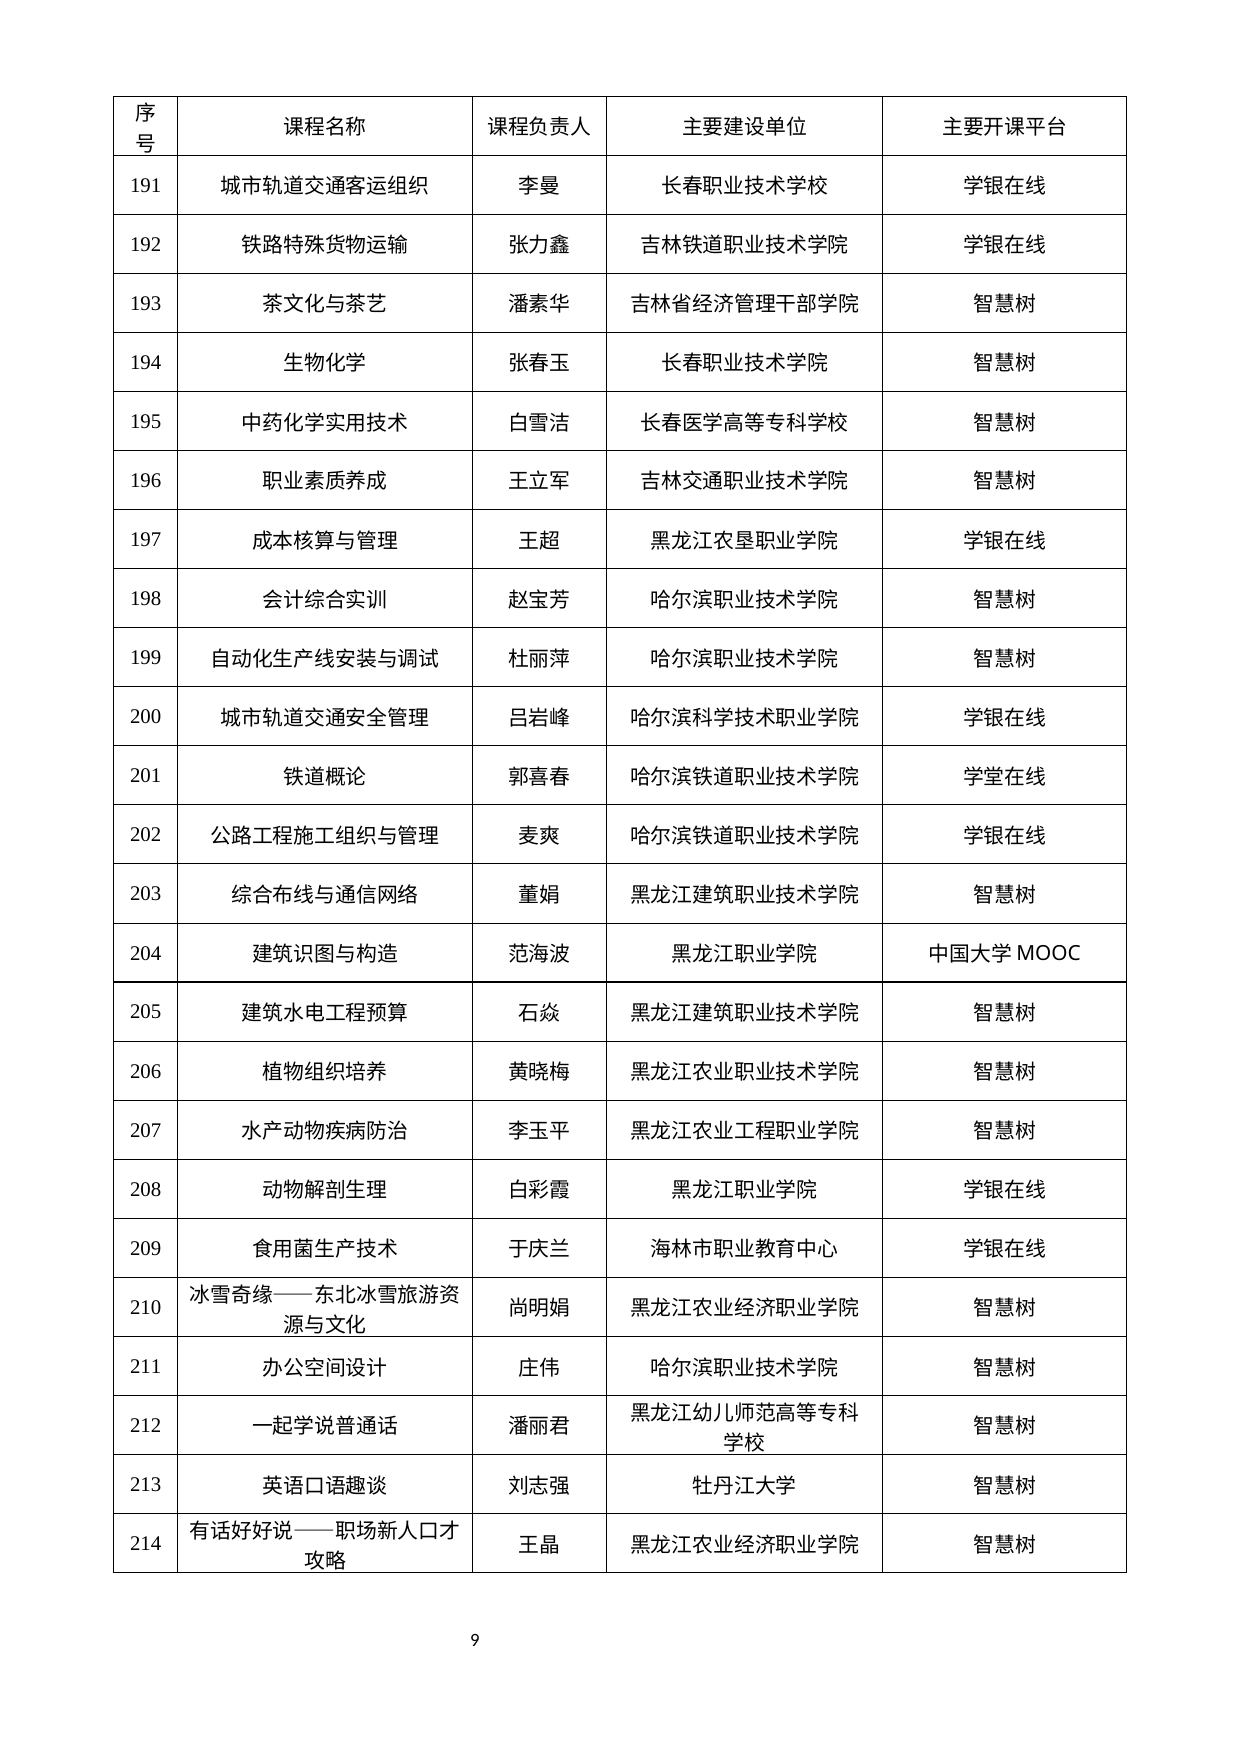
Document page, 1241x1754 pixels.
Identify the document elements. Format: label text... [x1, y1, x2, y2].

table_cell 197 [114, 510, 177, 568]
table_cell 智慧树 [883, 569, 1126, 627]
table_cell 学堂在线 [883, 746, 1126, 804]
table_header 主要建设单位 [607, 97, 882, 154]
table_cell 智慧树 [883, 1042, 1126, 1099]
table_cell 尚明娟 [473, 1278, 606, 1336]
table_cell 王立军 [473, 451, 606, 509]
table_cell 铁道概论 [178, 746, 472, 804]
table_cell 智慧树 [883, 1455, 1126, 1513]
table_cell 智慧树 [883, 1278, 1126, 1336]
table_cell 牡丹江大学 [607, 1455, 882, 1513]
table_cell 212 [114, 1396, 177, 1454]
table_cell 白彩霞 [473, 1160, 606, 1218]
table_cell 黑龙江农业职业技术学院 [607, 1042, 882, 1099]
table_cell 吕岩峰 [473, 687, 606, 745]
table_cell 204 [114, 924, 177, 981]
table_cell 学银在线 [883, 687, 1126, 745]
table_cell 范海波 [473, 924, 606, 981]
table_cell 210 [114, 1278, 177, 1336]
table_cell 205 [114, 983, 177, 1041]
table_cell 203 [114, 864, 177, 922]
table_cell 李曼 [473, 156, 606, 214]
table_cell 学银在线 [883, 156, 1126, 214]
table_cell 杜丽萍 [473, 628, 606, 686]
table_cell 长春职业技术学校 [607, 156, 882, 214]
table_cell 一起学说普通话 [178, 1396, 472, 1454]
table_cell 黄晓梅 [473, 1042, 606, 1099]
table_cell 哈尔滨铁道职业技术学院 [607, 746, 882, 804]
table_cell 刘志强 [473, 1455, 606, 1513]
table_cell 智慧树 [883, 392, 1126, 450]
table_cell 王超 [473, 510, 606, 568]
table_cell 209 [114, 1219, 177, 1277]
table_cell 潘素华 [473, 274, 606, 332]
table_cell 茶文化与茶艺 [178, 274, 472, 332]
table_cell 长春医学高等专科学校 [607, 392, 882, 450]
table_cell 黑龙江幼儿师范高等专科 学校 [607, 1396, 882, 1454]
table_cell 成本核算与管理 [178, 510, 472, 568]
table_cell 193 [114, 274, 177, 332]
table_cell 201 [114, 746, 177, 804]
table_cell 董娟 [473, 864, 606, 922]
table_cell 海林市职业教育中心 [607, 1219, 882, 1277]
table_cell 黑龙江农垦职业学院 [607, 510, 882, 568]
table_cell 黑龙江农业经济职业学院 [607, 1514, 882, 1572]
table_cell 192 [114, 215, 177, 273]
table_cell 211 [114, 1337, 177, 1395]
table_cell 智慧树 [883, 1337, 1126, 1395]
table_cell 200 [114, 687, 177, 745]
table_header 序号 [114, 97, 177, 154]
table_cell 智慧树 [883, 1514, 1126, 1572]
table_cell 水产动物疾病防治 [178, 1101, 472, 1159]
table_cell 学银在线 [883, 510, 1126, 568]
table_cell 202 [114, 805, 177, 863]
table_cell 于庆兰 [473, 1219, 606, 1277]
table_cell 智慧树 [883, 1101, 1126, 1159]
table_cell 学银在线 [883, 1160, 1126, 1218]
table_cell 城市轨道交通客运组织 [178, 156, 472, 214]
table_cell 潘丽君 [473, 1396, 606, 1454]
table_cell 学银在线 [883, 805, 1126, 863]
table_cell 智慧树 [883, 864, 1126, 922]
table_cell 学银在线 [883, 215, 1126, 273]
table_cell 195 [114, 392, 177, 450]
table_header 课程负责人 [473, 97, 606, 154]
table_cell 王晶 [473, 1514, 606, 1572]
table_cell 职业素质养成 [178, 451, 472, 509]
table_cell 吉林铁道职业技术学院 [607, 215, 882, 273]
table_cell 206 [114, 1042, 177, 1099]
table_cell 有话好好说——职场新人口才攻略 [178, 1514, 472, 1572]
table_cell 李玉平 [473, 1101, 606, 1159]
table_cell 自动化生产线安装与调试 [178, 628, 472, 686]
table_cell 郭喜春 [473, 746, 606, 804]
table_cell 哈尔滨科学技术职业学院 [607, 687, 882, 745]
table_cell 植物组织培养 [178, 1042, 472, 1099]
table_cell 庄伟 [473, 1337, 606, 1395]
table_cell 会计综合实训 [178, 569, 472, 627]
table_cell 办公空间设计 [178, 1337, 472, 1395]
table_cell 白雪洁 [473, 392, 606, 450]
table_cell 综合布线与通信网络 [178, 864, 472, 922]
table_cell 智慧树 [883, 983, 1126, 1041]
table_cell 吉林省经济管理干部学院 [607, 274, 882, 332]
table_cell 学银在线 [883, 1219, 1126, 1277]
table_cell 207 [114, 1101, 177, 1159]
table_cell 黑龙江建筑职业技术学院 [607, 983, 882, 1041]
table_cell 黑龙江建筑职业技术学院 [607, 864, 882, 922]
table_cell 智慧树 [883, 628, 1126, 686]
table_cell 黑龙江农业经济职业学院 [607, 1278, 882, 1336]
table_cell 黑龙江职业学院 [607, 1160, 882, 1218]
table_cell 哈尔滨职业技术学院 [607, 628, 882, 686]
table_cell 213 [114, 1455, 177, 1513]
table_header 课程名称 [178, 97, 472, 154]
table_cell 建筑识图与构造 [178, 924, 472, 981]
table_cell 英语口语趣谈 [178, 1455, 472, 1513]
table_cell 食用菌生产技术 [178, 1219, 472, 1277]
table_cell 城市轨道交通安全管理 [178, 687, 472, 745]
table_cell 198 [114, 569, 177, 627]
table_cell 智慧树 [883, 333, 1126, 391]
table_cell 动物解剖生理 [178, 1160, 472, 1218]
table_cell 199 [114, 628, 177, 686]
table_cell 哈尔滨铁道职业技术学院 [607, 805, 882, 863]
table_cell 中国大学MOOC [883, 924, 1126, 981]
table_cell 吉林交通职业技术学院 [607, 451, 882, 509]
table_cell 石焱 [473, 983, 606, 1041]
table_cell 冰雪奇缘——东北冰雪旅游资源与文化 [178, 1278, 472, 1336]
table_cell 铁路特殊货物运输 [178, 215, 472, 273]
table_cell 智慧树 [883, 451, 1126, 509]
table_cell 赵宝芳 [473, 569, 606, 627]
table_cell 生物化学 [178, 333, 472, 391]
table_cell 哈尔滨职业技术学院 [607, 569, 882, 627]
table_cell 公路工程施工组织与管理 [178, 805, 472, 863]
table_cell 黑龙江职业学院 [607, 924, 882, 981]
table_cell 智慧树 [883, 274, 1126, 332]
table_cell 哈尔滨职业技术学院 [607, 1337, 882, 1395]
table_cell 黑龙江农业工程职业学院 [607, 1101, 882, 1159]
table_cell 214 [114, 1514, 177, 1572]
table_cell 208 [114, 1160, 177, 1218]
table_cell 196 [114, 451, 177, 509]
table_cell 建筑水电工程预算 [178, 983, 472, 1041]
table_cell 张春玉 [473, 333, 606, 391]
table_header 主要开课平台 [883, 97, 1126, 154]
table_cell 194 [114, 333, 177, 391]
table_cell 智慧树 [883, 1396, 1126, 1454]
table_cell 麦爽 [473, 805, 606, 863]
table_cell 中药化学实用技术 [178, 392, 472, 450]
table_cell 长春职业技术学院 [607, 333, 882, 391]
table_cell 张力鑫 [473, 215, 606, 273]
table_cell 191 [114, 156, 177, 214]
